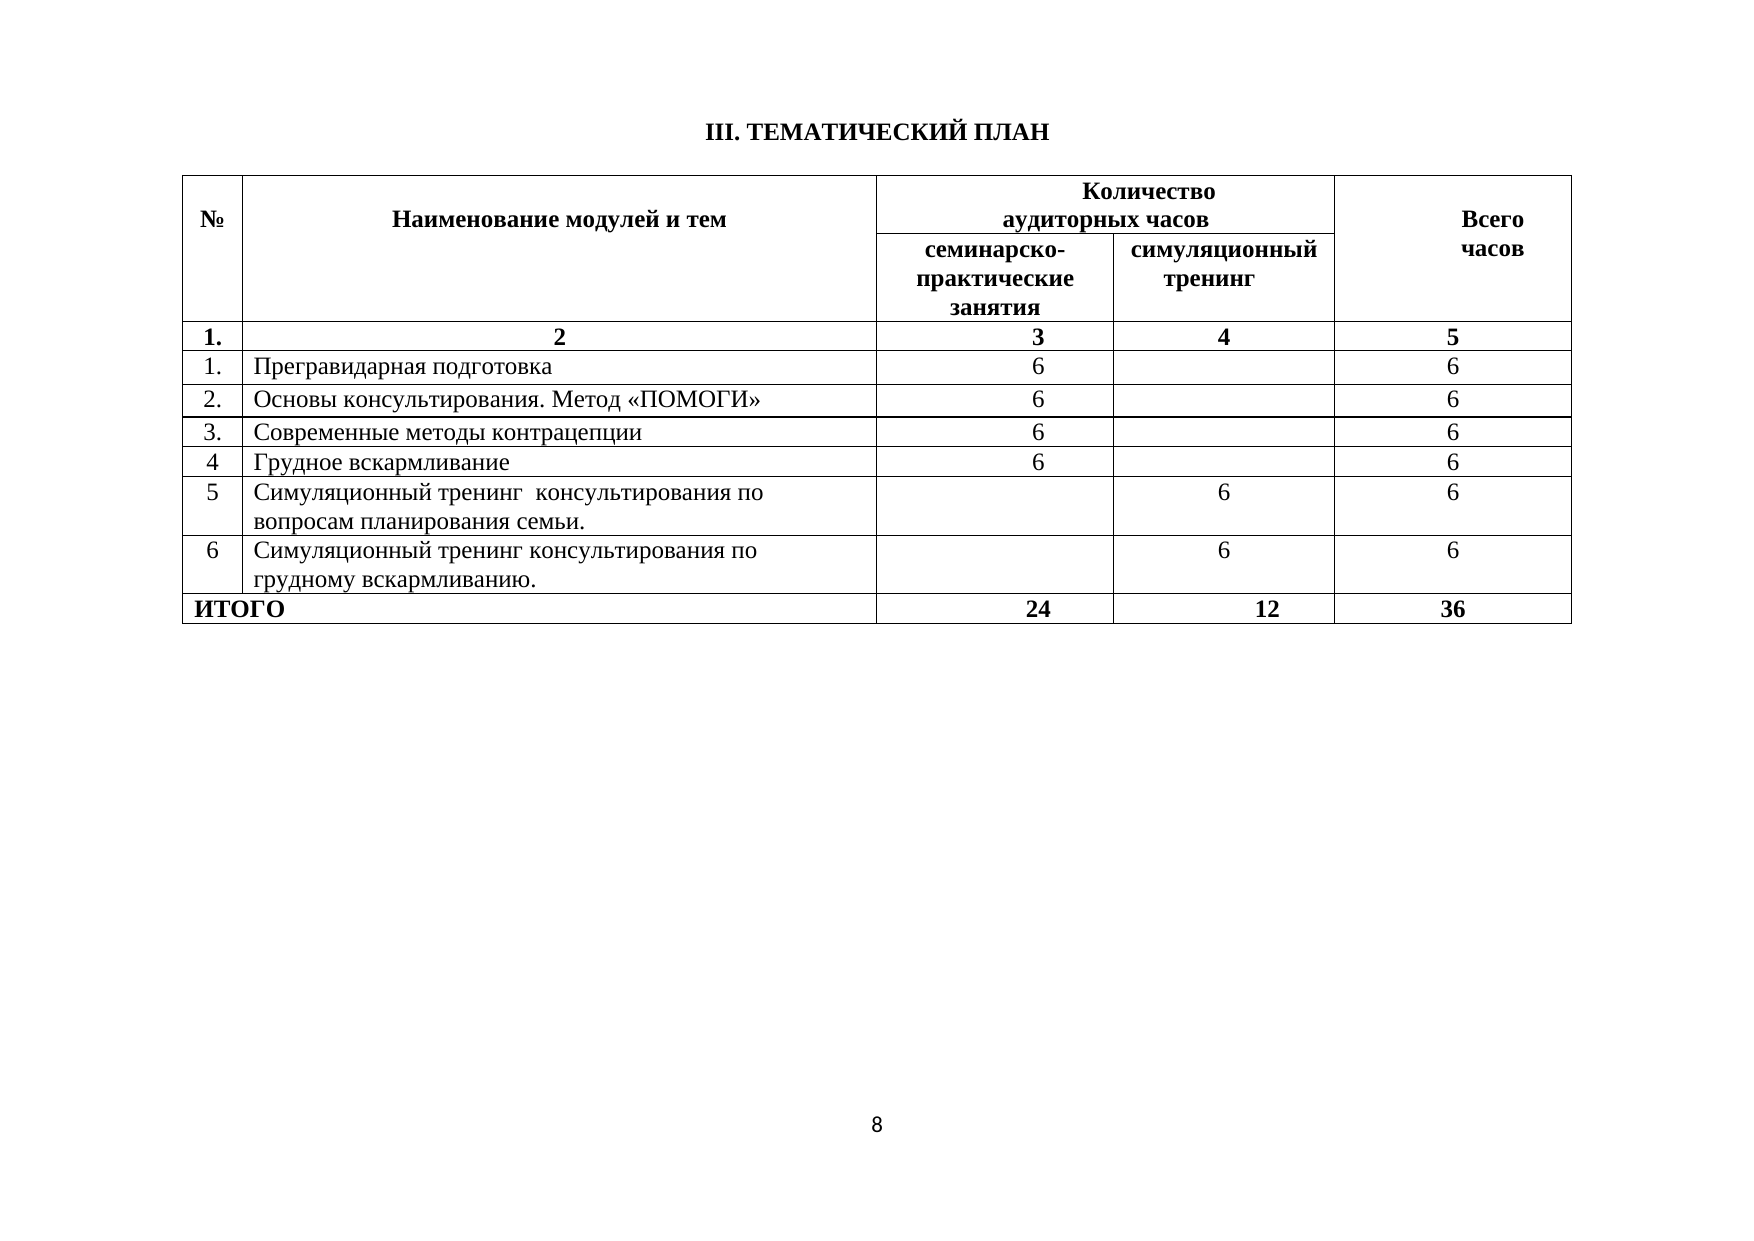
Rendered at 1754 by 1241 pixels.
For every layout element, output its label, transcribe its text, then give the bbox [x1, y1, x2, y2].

table_cell 1. [183, 322, 242, 350]
table_cell 6 [877, 447, 1113, 476]
table_cell Симуляционный тренинг консультирования по грудному вскармливанию. [243, 536, 876, 593]
table_cell 6 [1114, 477, 1334, 534]
table_header Наименование модулей и тем [243, 176, 876, 321]
table_cell [1114, 351, 1334, 383]
table_cell ИТОГО [183, 594, 876, 623]
table_cell 6 [183, 536, 242, 593]
table_cell 3 [877, 322, 1113, 350]
table_cell 4 [183, 447, 242, 476]
table_cell Основы консультирования. Метод «ПОМОГИ» [243, 385, 876, 416]
table_cell [1114, 447, 1334, 476]
table_cell Прегравидарная подготовка [243, 351, 876, 383]
table_cell 6 [1335, 477, 1571, 534]
table_cell 6 [1335, 447, 1571, 476]
table_cell Симуляционный тренинг консультирования по вопросам планирования семьи. [243, 477, 876, 534]
table_header Количество аудиторных часов [877, 176, 1334, 233]
table_cell Грудное вскармливание [243, 447, 876, 476]
table_cell 3. [183, 418, 242, 446]
table_cell 1. [183, 351, 242, 383]
table_cell 5 [183, 477, 242, 534]
table_cell [877, 477, 1113, 534]
table_cell 6 [1335, 536, 1571, 593]
table_cell [1114, 418, 1334, 446]
table_cell 6 [877, 385, 1113, 416]
table_cell 12 [1114, 594, 1334, 623]
table_cell 6 [1335, 385, 1571, 416]
table_cell 6 [1335, 351, 1571, 383]
table_cell 4 [1114, 322, 1334, 350]
table_cell 2. [183, 385, 242, 416]
table_cell 2 [243, 322, 876, 350]
table_header Всего часов [1335, 176, 1571, 321]
table_cell [1114, 385, 1334, 416]
table_cell 6 [1335, 418, 1571, 446]
table_cell [877, 536, 1113, 593]
table_cell 5 [1335, 322, 1571, 350]
table_cell 36 [1335, 594, 1571, 623]
table_cell Современные методы контрацепции [243, 418, 876, 446]
text III. ТЕМАТИЧЕСКИЙ ПЛАН [118, 117, 1636, 146]
table_cell 6 [1114, 536, 1334, 593]
table_cell 6 [877, 351, 1113, 383]
table_cell 6 [877, 418, 1113, 446]
table_cell симуляционный тренинг [1114, 234, 1334, 321]
table_cell 24 [877, 594, 1113, 623]
table_header № [183, 176, 242, 321]
table_cell семинарско-практические занятия [877, 234, 1113, 321]
